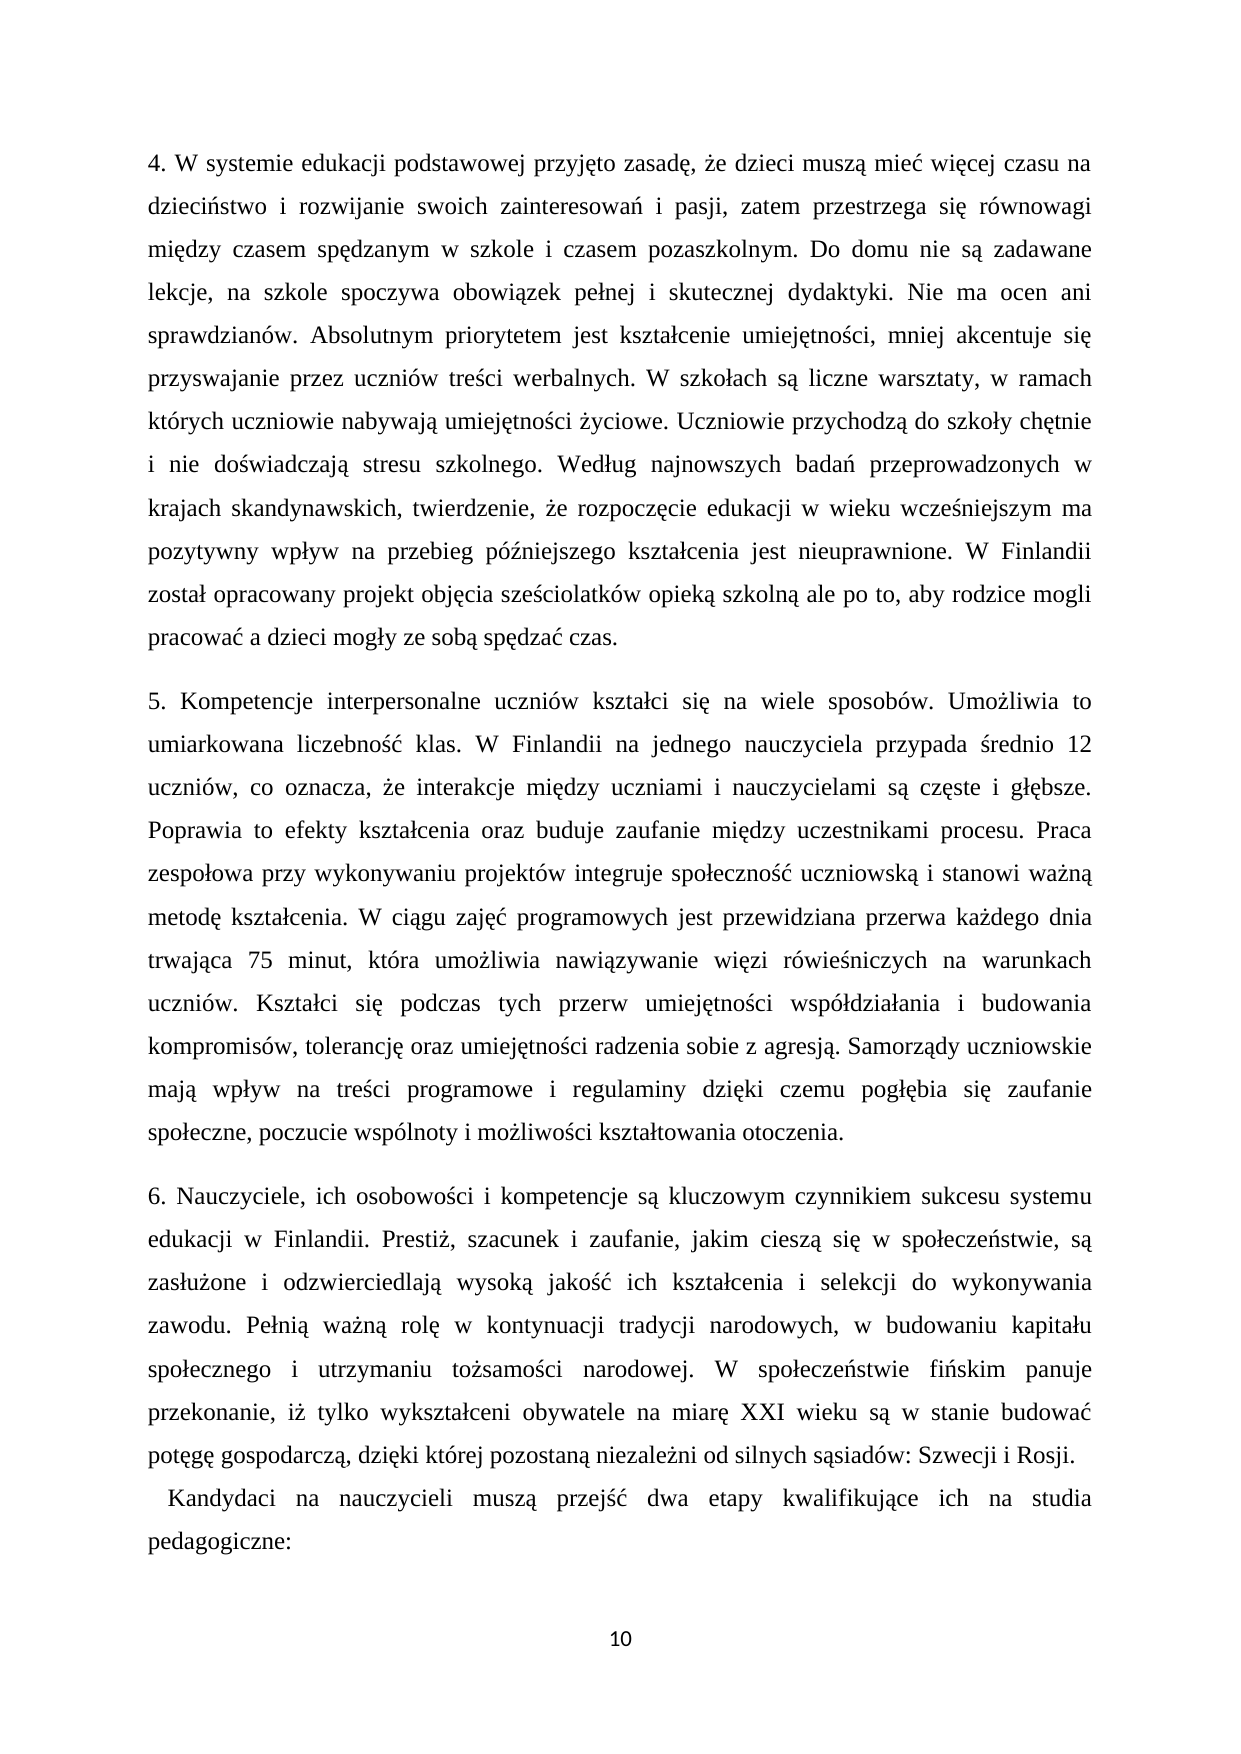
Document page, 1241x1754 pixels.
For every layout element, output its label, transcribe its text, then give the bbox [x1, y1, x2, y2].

text Kandydaci na nauczycieli muszą przejść dwa etapy kwalifikujące ich na studia pedagogiczne: [148, 1483, 1093, 1555]
text 6. Nauczyciele, ich osobowości i kompetencje są kluczowym czynnikiem sukcesu systemu edukacji w Finlandii. Prestiż, szacunek i zaufanie, jakim cieszą się w społeczeństwie, są zasłużone i odzwierciedlają wysoką jakość ich kształcenia i selekcji do wykonywania zawodu. Pełnią ważną rolę w kontynuacji tradycji narodowych, w budowaniu kapitału społecznego i utrzymaniu tożsamości narodowej. W społeczeństwie fińskim panuje przekonanie, iż tylko wykształceni obywatele na miarę XXI wieku są w stanie budować potęgę gospodarczą, dzięki której pozostaną niezależni od silnych sąsiadów: Szwecji i Rosji. [148, 1181, 1093, 1469]
text 4. W systemie edukacji podstawowej przyjęto zasadę, że dzieci muszą mieć więcej czasu na dzieciństwo i rozwijanie swoich zainteresowań i pasji, zatem przestrzega się równowagi między czasem spędzanym w szkole i czasem pozaszkolnym. Do domu nie są zadawane lekcje, na szkole spoczywa obowiązek pełnej i skutecznej dydaktyki. Nie ma ocen ani sprawdzianów. Absolutnym priorytetem jest kształcenie umiejętności, mniej akcentuje się przyswajanie przez uczniów treści werbalnych. W szkołach są liczne warsztaty, w ramach których uczniowie nabywają umiejętności życiowe. Uczniowie przychodzą do szkoły chętnie i nie doświadczają stresu szkolnego. Według najnowszych badań przeprowadzonych w krajach skandynawskich, twierdzenie, że rozpoczęcie edukacji w wieku wcześniejszym ma pozytywny wpływ na przebieg późniejszego kształcenia jest nieuprawnione. W Finlandii został opracowany projekt objęcia sześciolatków opieką szkolną ale po to, aby rodzice mogli pracować a dzieci mogły ze sobą spędzać czas. [148, 148, 1093, 651]
text 5. Kompetencje interpersonalne uczniów kształci się na wiele sposobów. Umożliwia to umiarkowana liczebność klas. W Finlandii na jednego nauczyciela przypada średnio 12 uczniów, co oznacza, że interakcje między uczniami i nauczycielami są częste i głębsze. Poprawia to efekty kształcenia oraz buduje zaufanie między uczestnikami procesu. Praca zespołowa przy wykonywaniu projektów integruje społeczność uczniowską i stanowi ważną metodę kształcenia. W ciągu zajęć programowych jest przewidziana przerwa każdego dnia trwająca 75 minut, która umożliwia nawiązywanie więzi rówieśniczych na warunkach uczniów. Kształci się podczas tych przerw umiejętności współdziałania i budowania kompromisów, tolerancję oraz umiejętności radzenia sobie z agresją. Samorządy uczniowskie mają wpływ na treści programowe i regulaminy dzięki czemu pogłębia się zaufanie społeczne, poczucie wspólnoty i możliwości kształtowania otoczenia. [148, 686, 1093, 1146]
